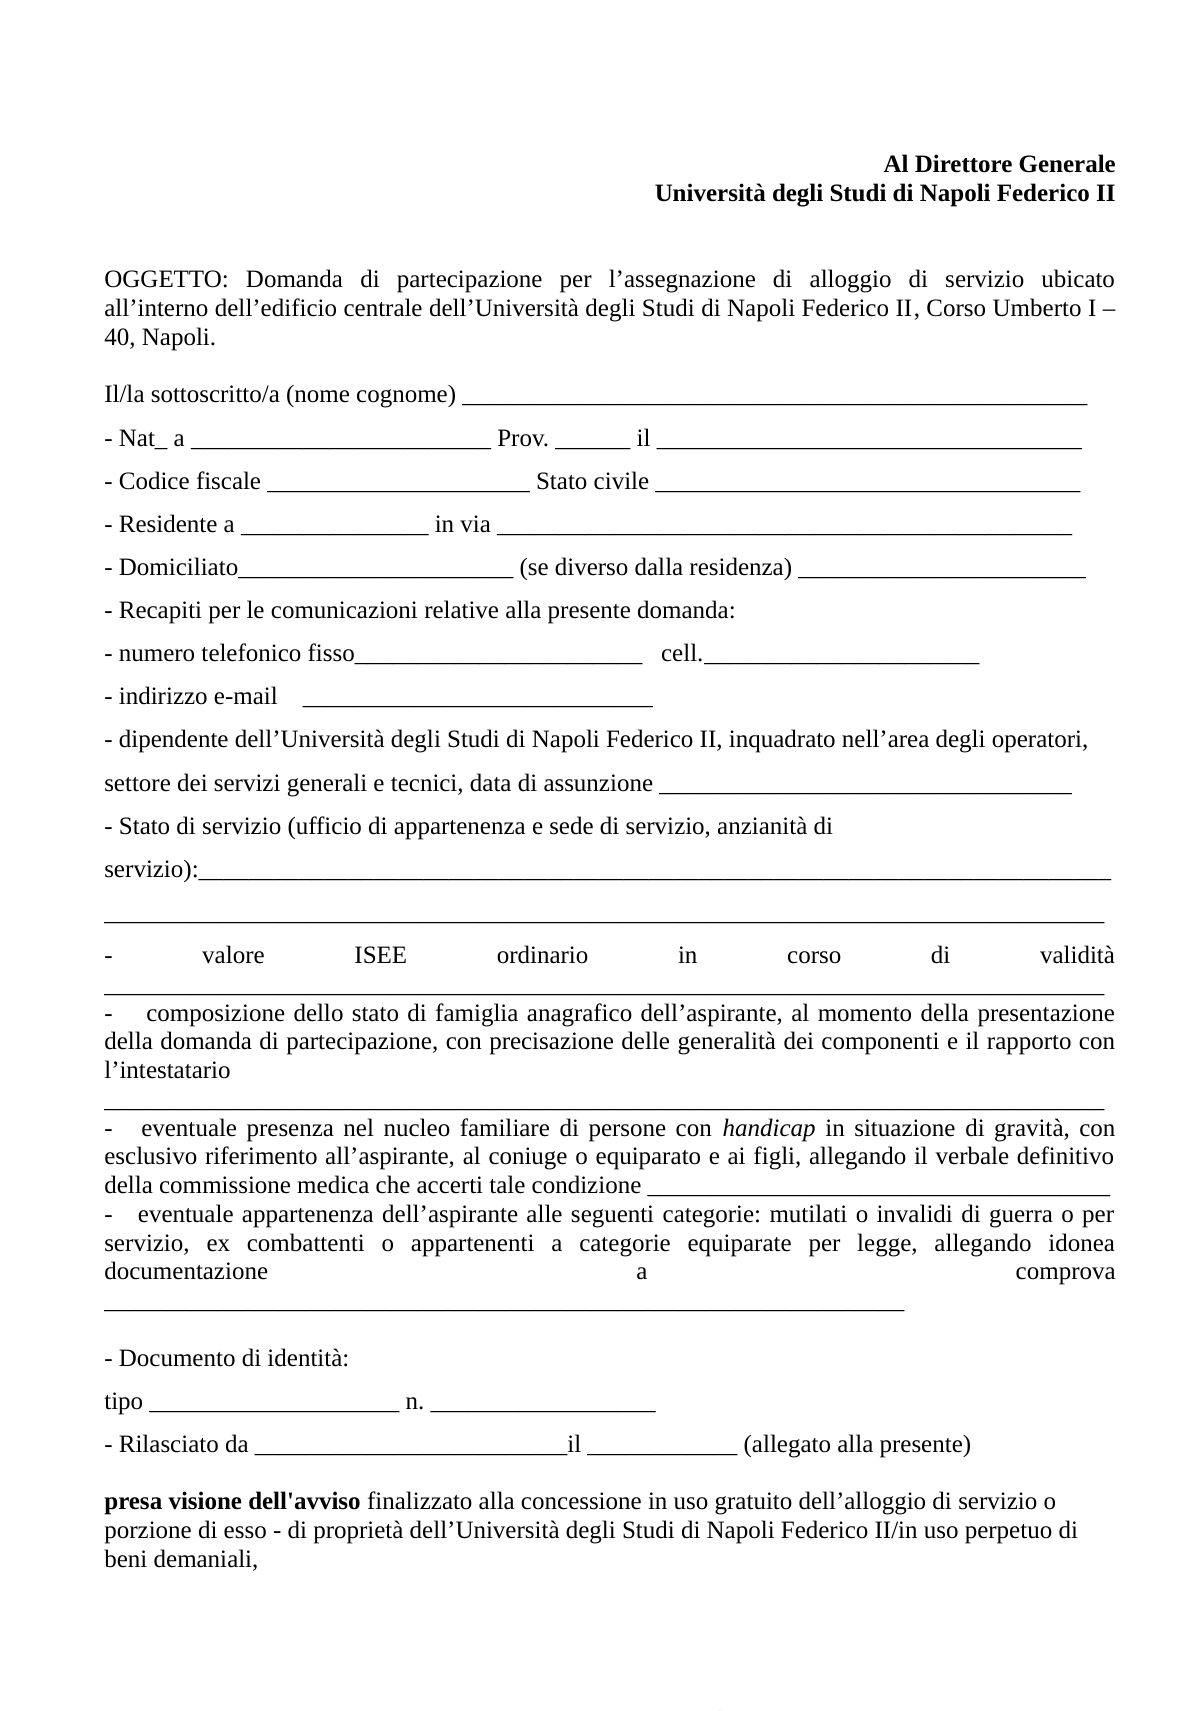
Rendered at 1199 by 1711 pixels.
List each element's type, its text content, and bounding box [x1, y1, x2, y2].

text - eventuale presenza nel nucleo familiare di persone con handicap in situazione di gravità, con esclusivo riferimento all’aspirante, al coniuge o equiparato e ai figli, allegando il verbale definitivo della commissione medica che accerti tale condizione _____________________________________ [104, 1113, 1116, 1199]
text presa visione dell'avviso finalizzato alla concessione in uso gratuito dell’alloggio di servizio o porzione di esso - di proprietà dell’Università degli Studi di Napoli Federico II/in uso perpetuo di beni demaniali, [104, 1486, 1116, 1573]
text - Domiciliato______________________ (se diverso dalla residenza) _______________________ [104, 552, 1116, 581]
text - Documento di identità: [104, 1343, 1116, 1371]
text - eventuale appartenenza dell’aspirante alle seguenti categorie: mutilati o invalidi di guerra o per servizio, ex combattenti o appartenenti a categorie equiparate per legge, allegando idonea documentazione a comprova ________________________________________________________________ [104, 1199, 1116, 1314]
text - valore ISEE ordinario in corso di validità ________________________________________________________________________________ [104, 940, 1116, 998]
text - Stato di servizio (ufficio di appartenenza e sede di servizio, anzianità di servizio):_________________________________________________________________________________________________________________________________________________________ [104, 811, 1116, 926]
text Il/la sottoscritto/a (nome cognome) __________________________________________________ [104, 379, 1116, 408]
text Al Direttore Generale [104, 149, 1116, 178]
text - indirizzo e-mail ____________________________ [104, 681, 1116, 710]
text - dipendente dell’Università degli Studi di Napoli Federico II, inquadrato nell’area degli operatori, settore dei servizi generali e tecnici, data di assunzione _________________________________ [104, 724, 1116, 796]
text Università degli Studi di Napoli Federico II [104, 178, 1116, 207]
text - Nat_ a ________________________ Prov. ______ il __________________________________ [104, 423, 1116, 451]
text tipo ____________________ n. __________________ [104, 1386, 1116, 1414]
text OGGETTO: Domanda di partecipazione per l’assegnazione di alloggio di servizio ubicato all’interno dell’edificio centrale dell’Università degli Studi di Napoli Federico II, Corso Umberto I – 40, Napoli. [104, 264, 1116, 351]
text - Recapiti per le comunicazioni relative alla presente domanda: [104, 595, 1116, 624]
text - composizione dello stato di famiglia anagrafico dell’aspirante, al momento della presentazione della domanda di partecipazione, con precisazione delle generalità dei componenti e il rapporto con l’intestatario ________________________________________________________________________________ [104, 998, 1116, 1113]
text - Rilasciato da _________________________il ____________ (allegato alla presente) [104, 1429, 1116, 1458]
text - numero telefonico fisso_______________________ cell. ______________________ [104, 638, 1116, 667]
text - Residente a _______________ in via ______________________________________________ [104, 509, 1116, 538]
text - Codice fiscale _____________________ Stato civile __________________________________ [104, 466, 1116, 494]
